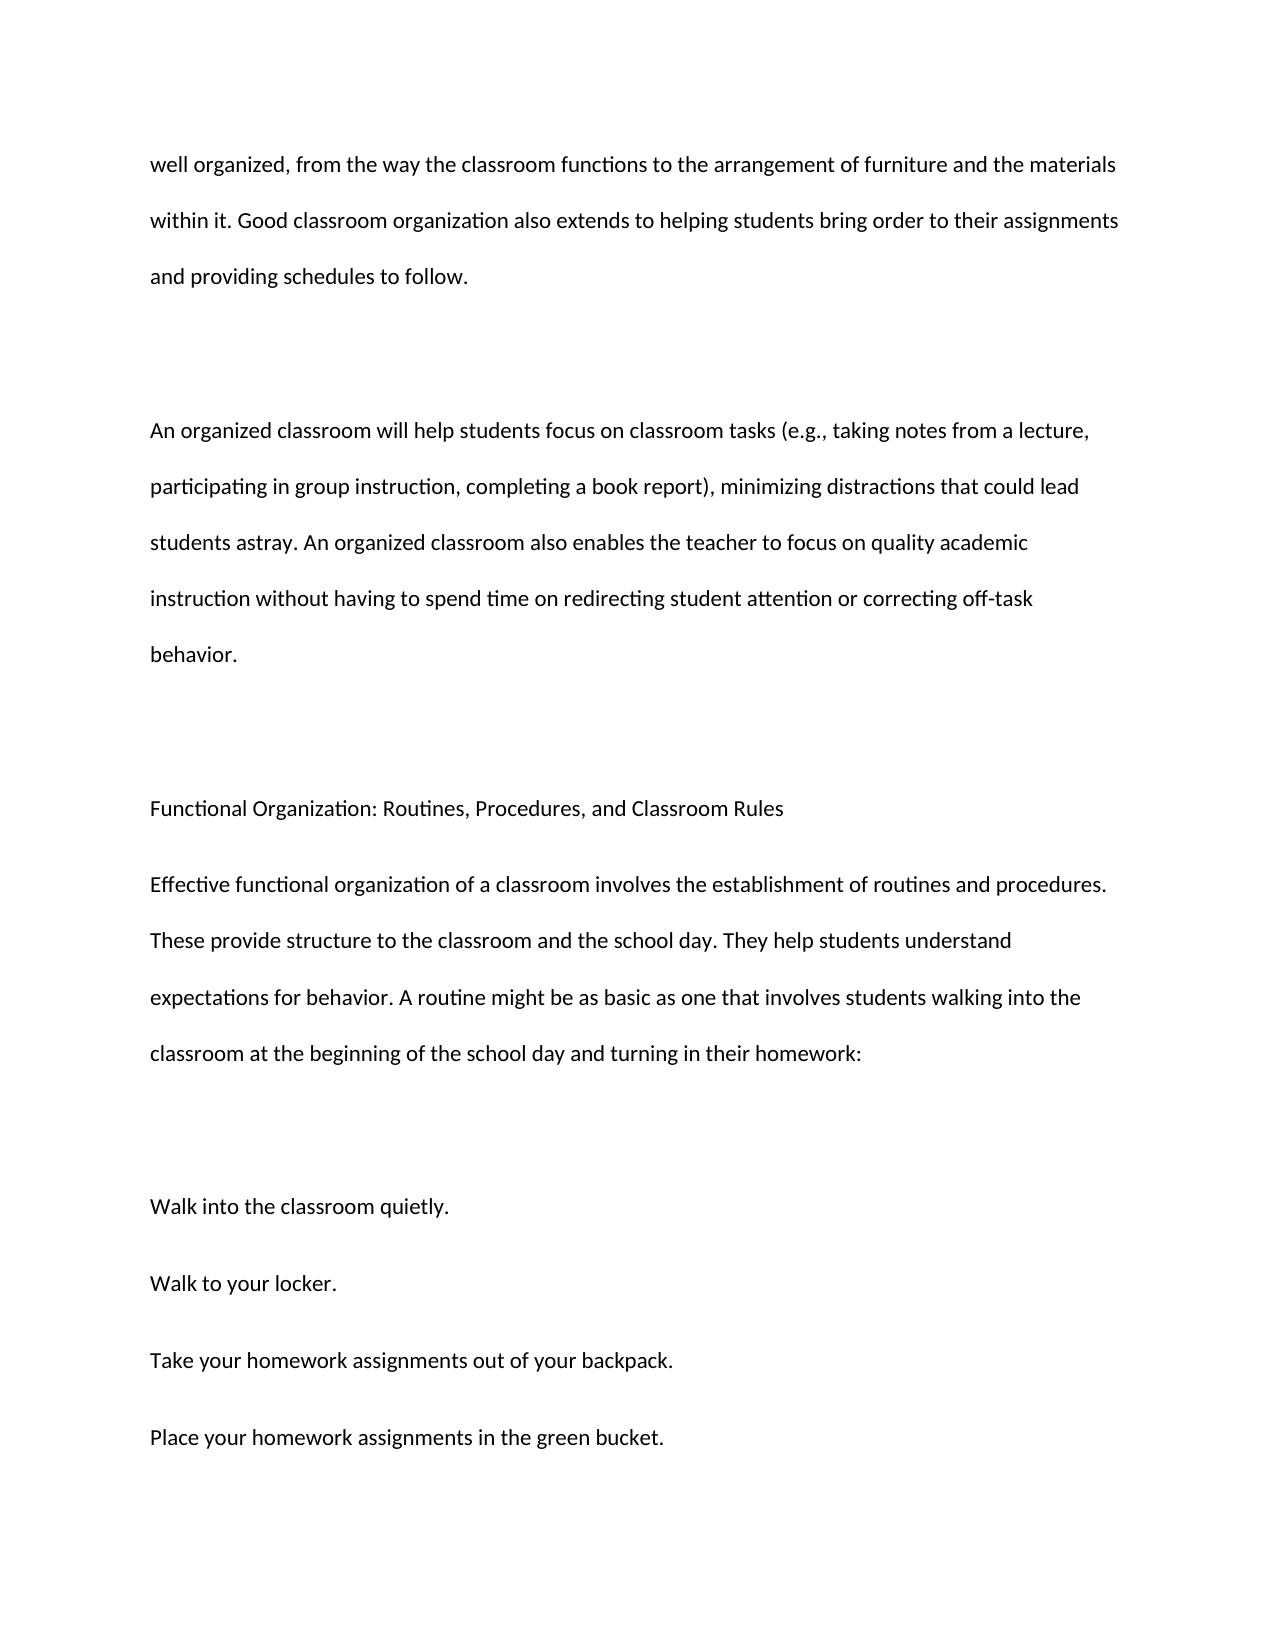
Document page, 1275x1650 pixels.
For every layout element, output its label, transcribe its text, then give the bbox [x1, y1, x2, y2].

text Functional Organization: Routines, Procedures, and Classroom Rules [150, 794, 1125, 822]
text Take your homework assignments out of your backpack. [150, 1346, 1125, 1374]
text Place your homework assignments in the green bucket. [150, 1423, 1125, 1451]
text Walk to your locker. [150, 1269, 1125, 1297]
text An organized classroom will help students focus on classroom tasks (e.g., taking notes from a lecture, participating in group instruction, completing a book report), minimizing distractions that could lead students astray. An organized classroom also enables the teacher to focus on quality academic instruction without having to spend time on redirecting student attention or correcting off-task behavior. [150, 416, 1125, 668]
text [150, 150, 1125, 290]
text Effective functional organization of a classroom involves the establishment of routines and procedures. These provide structure to the classroom and the school day. They help students understand expectations for behavior. A routine might be as basic as one that involves students walking into the classroom at the beginning of the school day and turning in their homework: [150, 871, 1125, 1067]
text Walk into the classroom quietly. [150, 1192, 1125, 1221]
